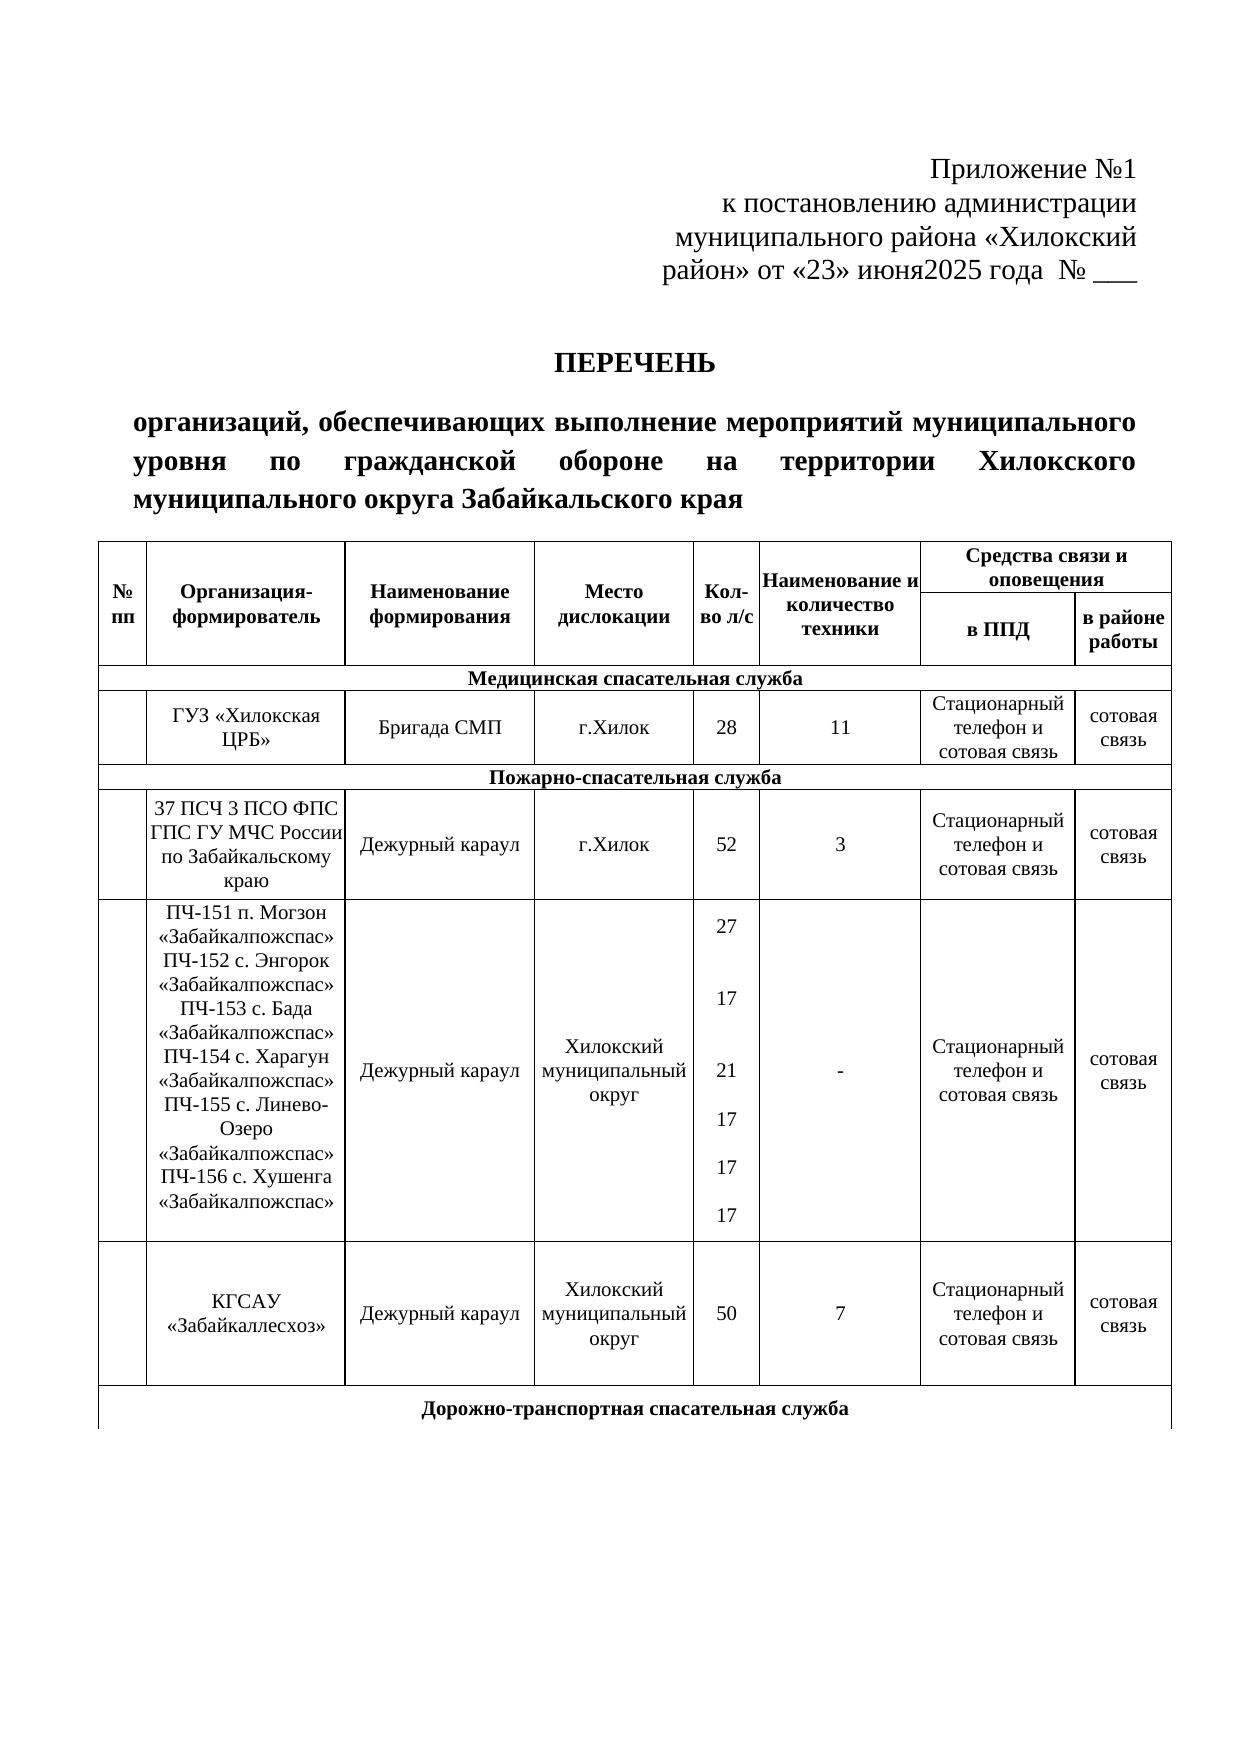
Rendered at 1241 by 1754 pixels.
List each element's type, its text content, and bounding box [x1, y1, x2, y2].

table_cell 7 [760, 1242, 920, 1385]
table_cell [99, 691, 146, 763]
table_cell Дежурный караул [346, 1242, 534, 1385]
table_cell Стационарный телефон и сотовая связь [921, 691, 1074, 763]
table_cell Стационарный телефон и сотовая связь [921, 900, 1074, 1241]
text Приложение №1 [133, 152, 1137, 185]
table_cell Хилокский муниципальный округ [535, 1242, 693, 1385]
table_cell Хилокский муниципальный округ [535, 900, 693, 1241]
table_header Средства связи и оповещения [921, 542, 1171, 592]
table_cell 27 17 21 17 17 17 [694, 900, 759, 1241]
table_cell Медицинская спасательная служба [99, 666, 1171, 690]
table_cell г.Хилок [535, 691, 693, 763]
text муниципального района «Хилокский [133, 219, 1137, 252]
table_cell ПЧ-151 п. Могзон «Забайкалпожспас» ПЧ-152 с. Энгорок «Забайкалпожспас» ПЧ-153 с. Бада «Забайкалпожспас» ПЧ-154 с. Харагун «Забайкалпожспас» ПЧ-155 с. Линево-Озеро «Забайкалпожспас» ПЧ-156 с. Хушенга «Забайкалпожспас» [147, 900, 344, 1241]
table_cell [99, 1242, 146, 1385]
table_cell КГСАУ «Забайкаллесхоз» [147, 1242, 344, 1385]
text организаций, обеспечивающих выполнение мероприятий муниципального уровня по гражданской обороне на территории Хилокского муниципального округа Забайкальского края [133, 404, 1137, 515]
table_header № пп [99, 542, 146, 665]
table_cell Дорожно-транспортная спасательная служба [99, 1386, 1171, 1429]
table_cell Дежурный караул [346, 900, 534, 1241]
table_cell 11 [760, 691, 920, 763]
table_cell Стационарный телефон и сотовая связь [921, 1242, 1074, 1385]
table_cell сотовая связь [1076, 790, 1171, 899]
table_cell сотовая связь [1076, 691, 1171, 763]
table_cell сотовая связь [1076, 1242, 1171, 1385]
table_header Наименование формирования [346, 542, 534, 665]
table_cell г.Хилок [535, 790, 693, 899]
table_cell 37 ПСЧ 3 ПСО ФПС ГПС ГУ МЧС России по Забайкальскому краю [147, 790, 344, 899]
table_cell в районе работы [1076, 593, 1171, 665]
table_cell 28 [694, 691, 759, 763]
text к постановлению администрации [133, 185, 1137, 219]
text ПЕРЕЧЕНЬ [133, 345, 1137, 379]
table_cell 50 [694, 1242, 759, 1385]
table_cell сотовая связь [1076, 900, 1171, 1241]
table_cell [99, 900, 146, 1241]
table_cell - [760, 900, 920, 1241]
table_cell в ППД [921, 593, 1074, 665]
table_cell Дежурный караул [346, 790, 534, 899]
table_cell Бригада СМП [346, 691, 534, 763]
text район» от «23» июня2025 года № ___ [133, 252, 1137, 286]
table_cell ГУЗ «Хилокская ЦРБ» [147, 691, 344, 763]
table_cell 52 [694, 790, 759, 899]
table_header Место дислокации [535, 542, 693, 665]
table_header Наименование и количество техники [760, 542, 920, 665]
table_header Кол- во л/с [694, 542, 759, 665]
table_cell Стационарный телефон и сотовая связь [921, 790, 1074, 899]
table_cell [99, 790, 146, 899]
table_cell Пожарно-спасательная служба [99, 765, 1171, 789]
table_header Организация- формирователь [147, 542, 344, 665]
table_cell 3 [760, 790, 920, 899]
